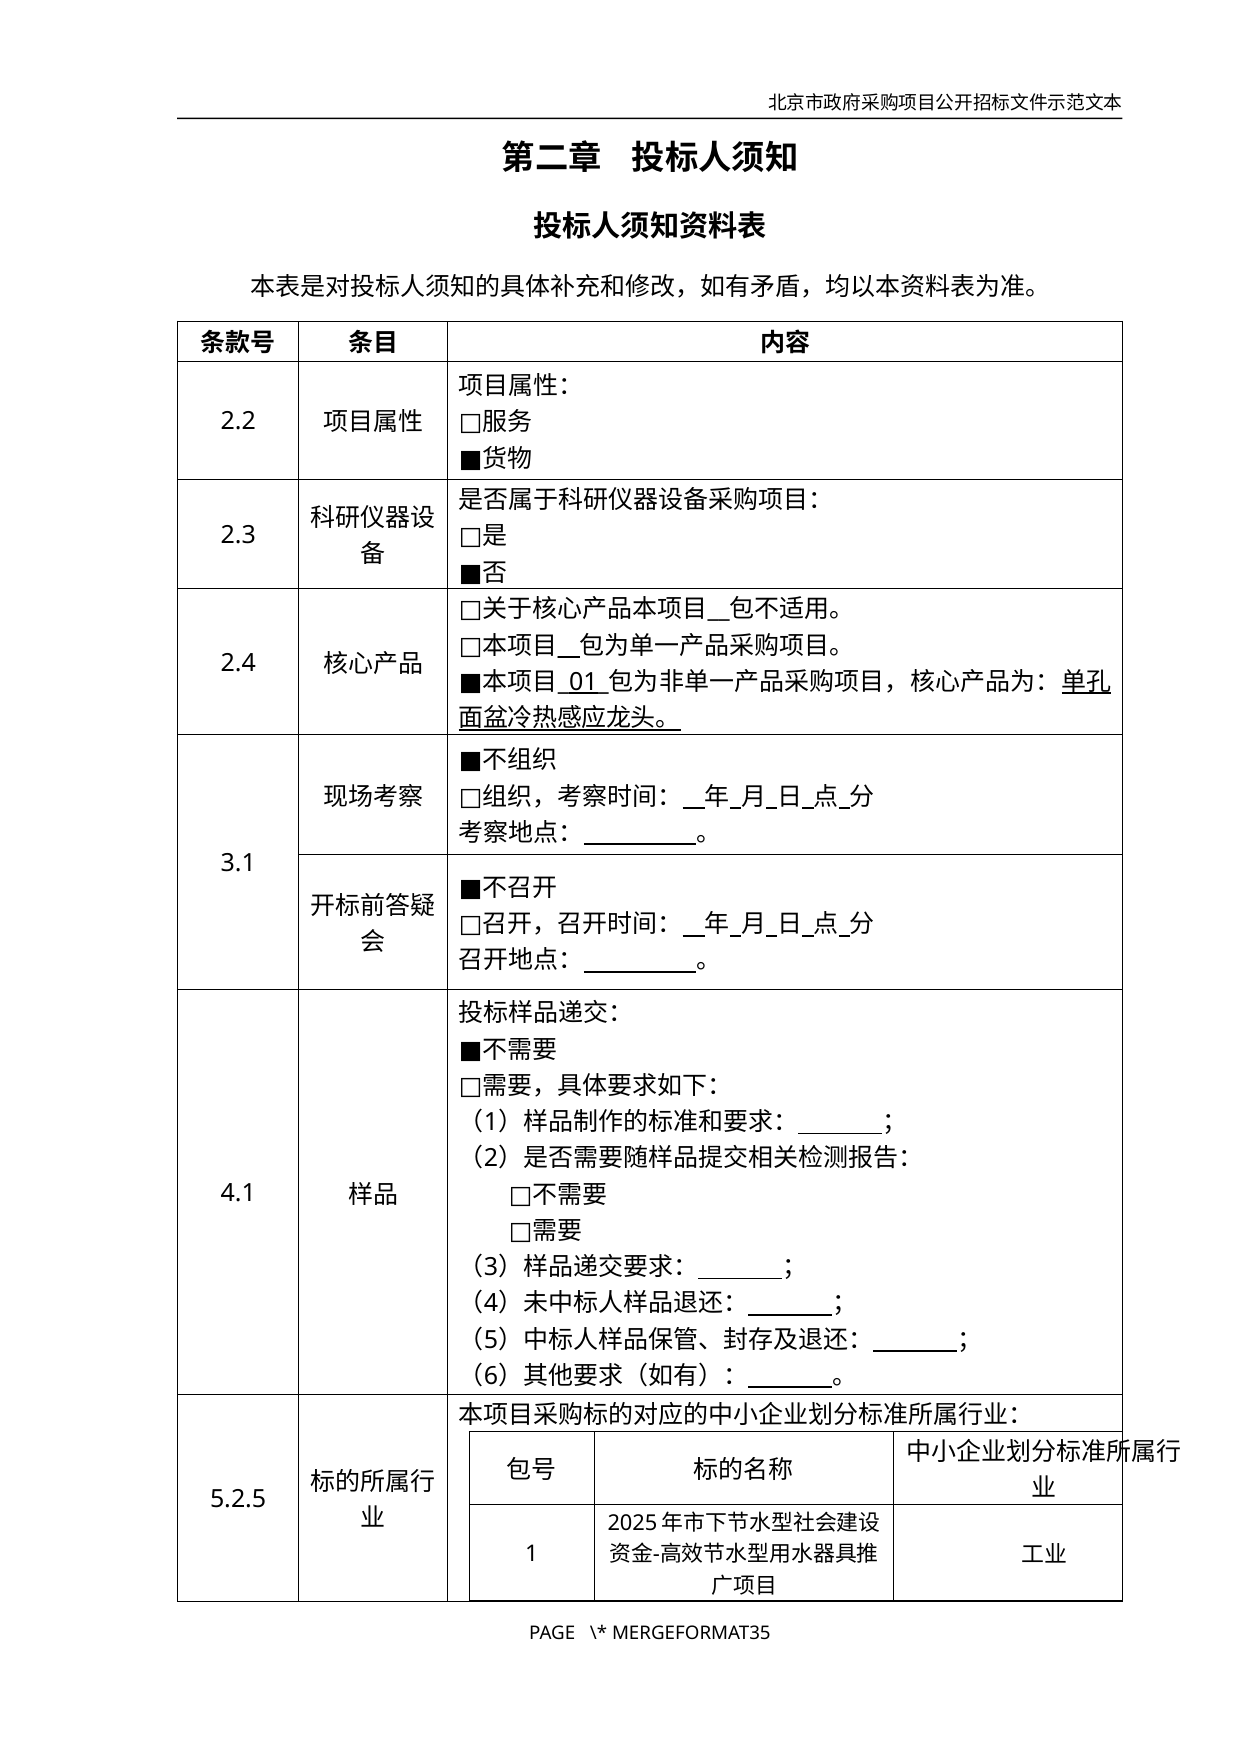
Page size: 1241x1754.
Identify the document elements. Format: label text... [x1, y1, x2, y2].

table_header 条目 [299, 322, 447, 361]
table_cell 投标样品递交： ■不需要 □需要，具体要求如下： （1）样品制作的标准和要求： ； （2）是否需要随样品提交相关检测报告： □不需要 □需要 （3）样品递交要求： ； （4）未中标人样品退还： ； （5）中标人样品保管、封存及退还： ； （6）其他要求（如有）： 。 [448, 990, 1122, 1394]
table_cell 开标前答疑会 [299, 855, 447, 989]
table_cell 4.1 [178, 990, 298, 1394]
table_cell 是否属于科研仪器设备采购项目： □是 ■否 [448, 480, 1122, 588]
table_cell 现场考察 [299, 735, 447, 854]
table_cell ■不召开 □召开，召开时间： 年 月 日 点 分 召开地点： 。 [448, 855, 1122, 989]
table_cell 本项目采购标的对应的中小企业划分标准所属行业： [448, 1395, 1122, 1601]
text 第二章 投标人须知 [177, 131, 1122, 179]
table_cell 3.1 [178, 735, 298, 989]
table_cell 标的所属行业 [299, 1395, 447, 1601]
table_cell 2.3 [178, 480, 298, 588]
text 投标人须知资料表 [177, 203, 1122, 245]
table_cell 2.4 [178, 589, 298, 734]
table_cell ■不组织 □组织，考察时间： 年 月 日 点 分 考察地点： 。 [448, 735, 1122, 854]
table_header 内容 [448, 322, 1122, 361]
table_cell 样品 [299, 990, 447, 1394]
table_cell □关于核心产品本项目__包不适用。 □本项目__包为单一产品采购项目。 ■本项目_01_包为非单一产品采购项目，核心产品为：单孔面盆冷热感应龙头。 [448, 589, 1122, 734]
table_cell 2.2 [178, 362, 298, 479]
table_cell 核心产品 [299, 589, 447, 734]
table_cell 项目属性： □服务 ■货物 [448, 362, 1122, 479]
table_header 条款号 [178, 322, 298, 361]
table_cell 5.2.5 [178, 1395, 298, 1601]
text 本表是对投标人须知的具体补充和修改，如有矛盾，均以本资料表为准。 [177, 266, 1122, 302]
table_cell 项目属性 [299, 362, 447, 479]
table_cell 科研仪器设备 [299, 480, 447, 588]
